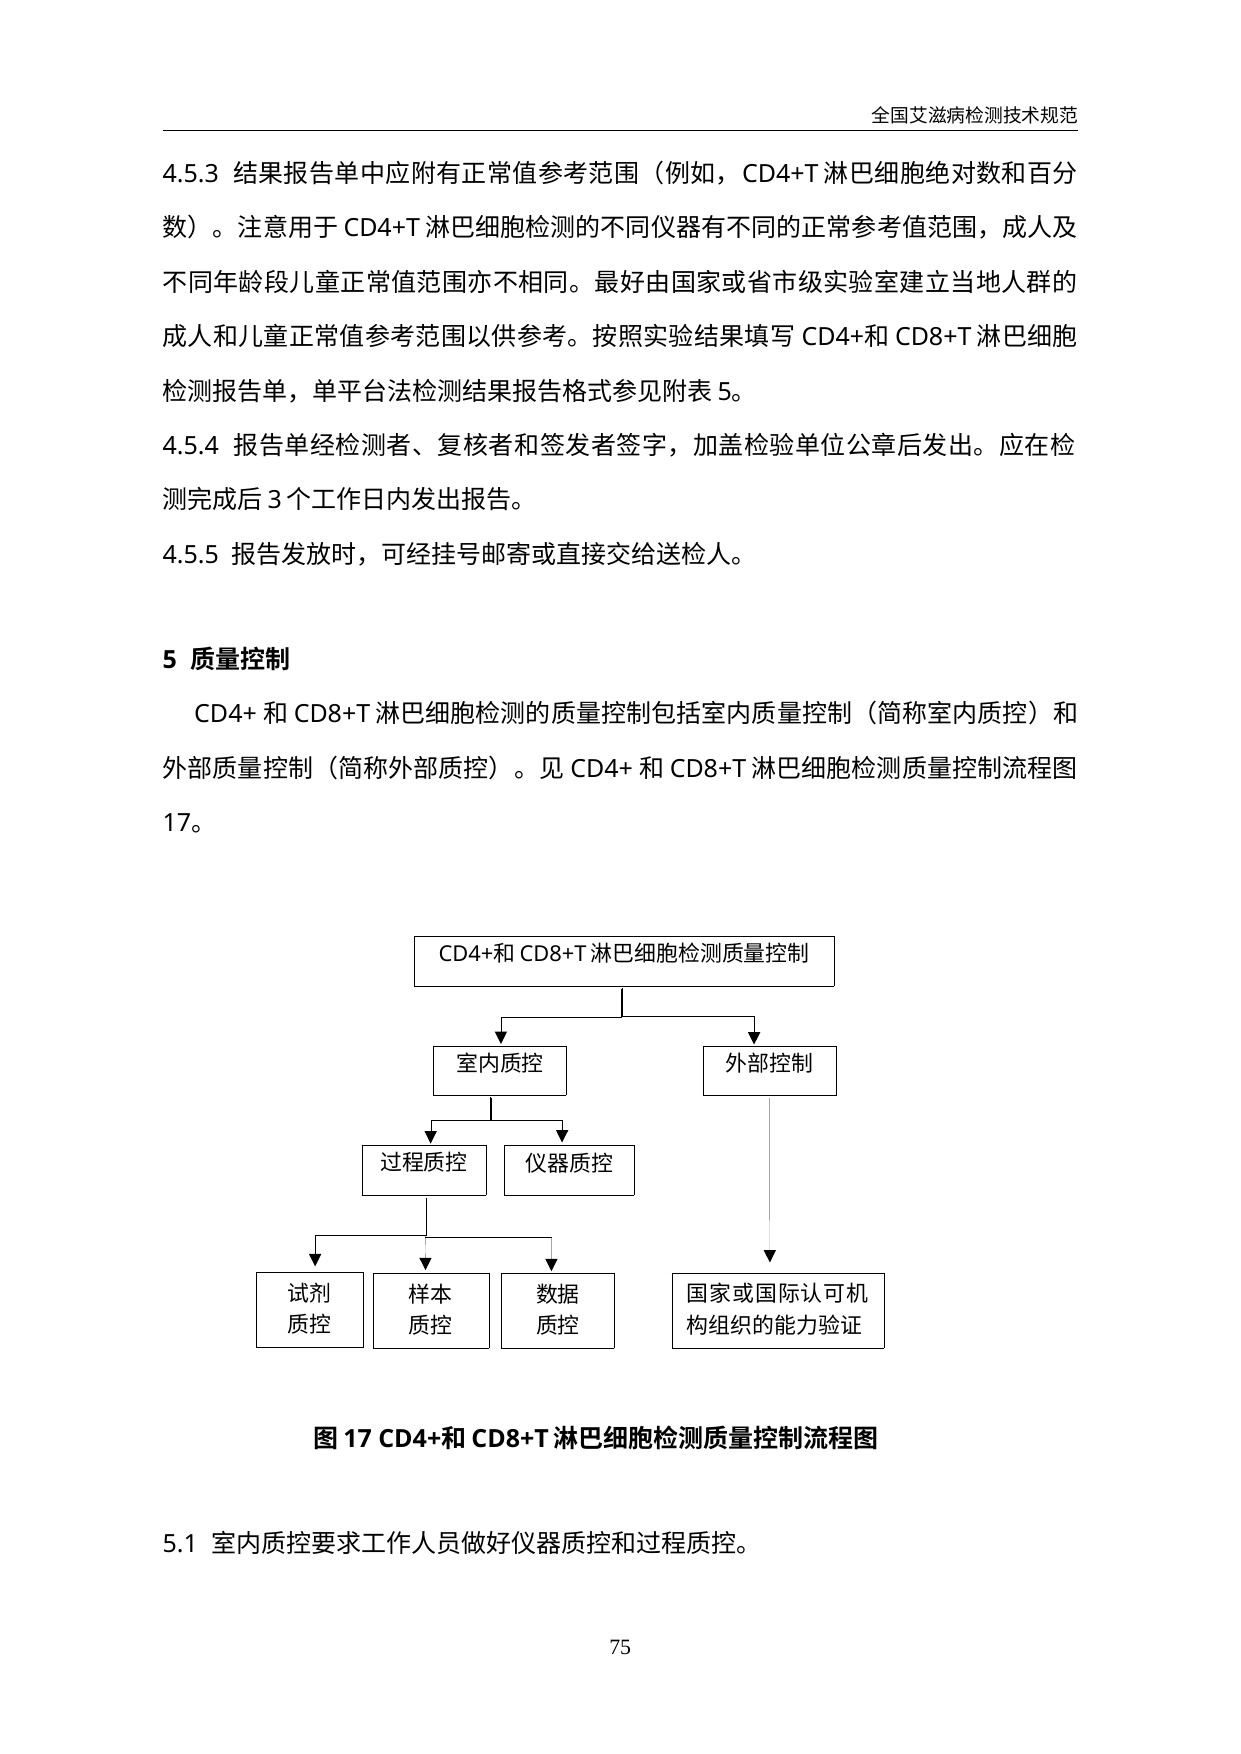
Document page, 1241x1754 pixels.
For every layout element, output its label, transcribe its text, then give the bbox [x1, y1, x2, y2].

text 4.5.3 结果报告单中应附有正常值参考范围（例如，CD4+T淋巴细胞绝对数和百分数）。注意用于CD4+T淋巴细胞检测的不同仪器有不同的正常参考值范围，成人及不同年龄段儿童正常值范围亦不相同。最好由国家或省市级实验室建立当地人群的成人和儿童正常值参考范围以供参考。按照实验结果填写CD4+和CD8+T淋巴细胞检测报告单，单平台法检测结果报告格式参见附表5。 [162, 153, 1078, 407]
text 4.5.4 报告单经检测者、复核者和签发者签字，加盖检验单位公章后发出。应在检测完成后3个工作日内发出报告。 [162, 425, 1078, 516]
text CD4+ 和CD8+T淋巴细胞检测的质量控制包括室内质量控制（简称室内质控）和外部质量控制（简称外部质控）。见 CD4+ 和CD8+T淋巴细胞检测质量控制流程图17。 [162, 694, 1078, 839]
text 图17 CD4+和CD8+T淋巴细胞检测质量控制流程图 [162, 1418, 1078, 1455]
text 4.5.5 报告发放时，可经挂号邮寄或直接交给送检人。 [162, 534, 1078, 570]
subtitle 5 质量控制 [162, 639, 1188, 676]
text 5.1 室内质控要求工作人员做好仪器质控和过程质控。 [162, 1524, 1078, 1560]
